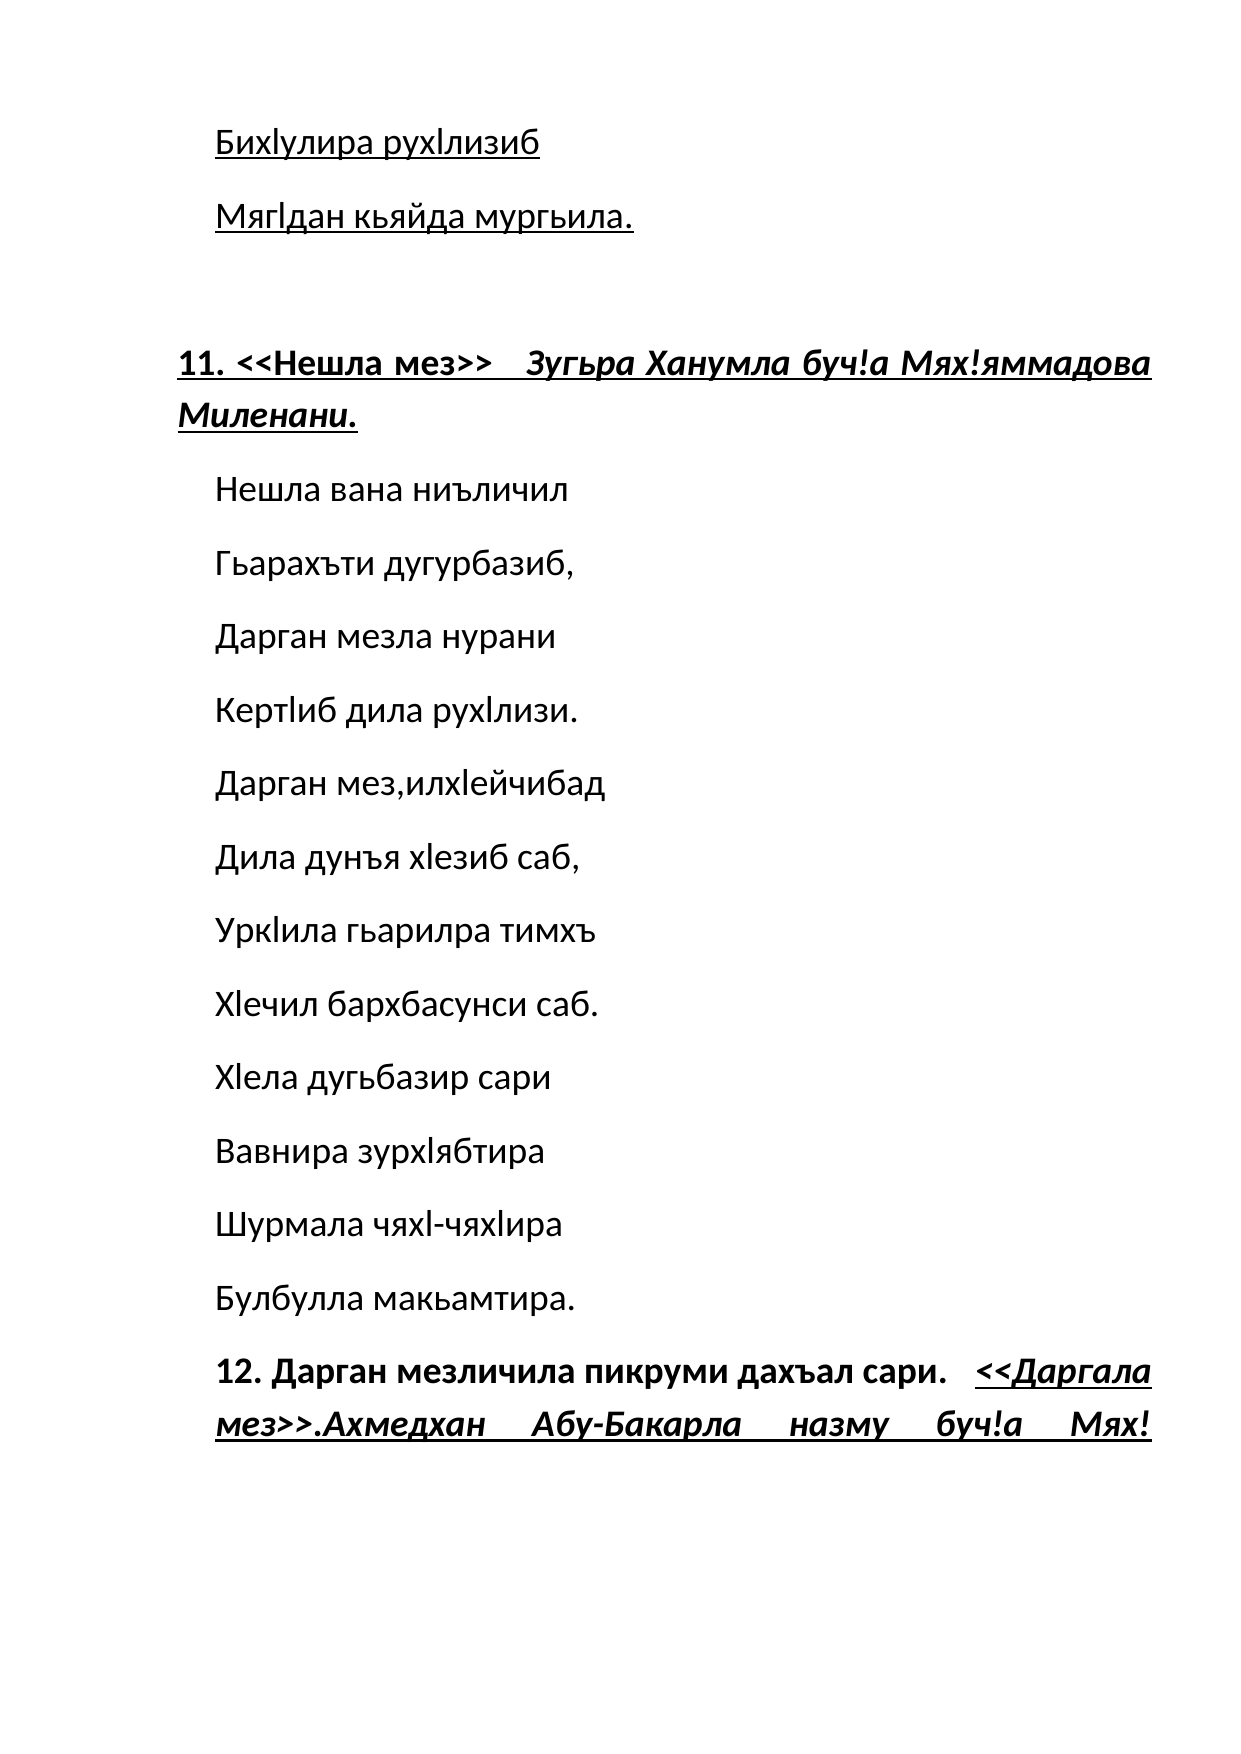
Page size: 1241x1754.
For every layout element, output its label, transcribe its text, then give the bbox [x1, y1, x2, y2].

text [215, 1347, 1152, 1439]
text Нешла вана ниъличил [215, 465, 1152, 511]
text Дарган мезла нурани [215, 612, 1152, 658]
text Уркlила гьарилра тимхъ [215, 906, 1152, 952]
text Бихlулира рухlлизиб [215, 118, 1152, 164]
text Булбулла макьамтира. [215, 1274, 1152, 1320]
text Кертlиб дила рухlлизи. [215, 686, 1152, 731]
text Хlела дугьбазир сари [215, 1053, 1152, 1099]
text Гьарахъти дугурбазиб, [215, 538, 1152, 584]
text Вавнира зурхlябтира [215, 1127, 1152, 1173]
text Мягlдан кьяйда мургьила. [215, 192, 1152, 237]
text Дила дунъя хlезиб саб, [215, 833, 1152, 878]
text 11. <<Нешла мез>> Зугьра Ханумла буч!а Мях!яммадова Миленани. [177, 339, 1152, 378]
text 11. <<Нешла мез>> Зугьра Ханумла буч!а Мях!яммадова Миленани. [177, 380, 1152, 437]
text Дарган мез,илхlейчибад [215, 759, 1152, 805]
text Хlечил бархбасунси саб. [215, 980, 1152, 1026]
text Шурмала чяхl-чяхlира [215, 1200, 1152, 1246]
